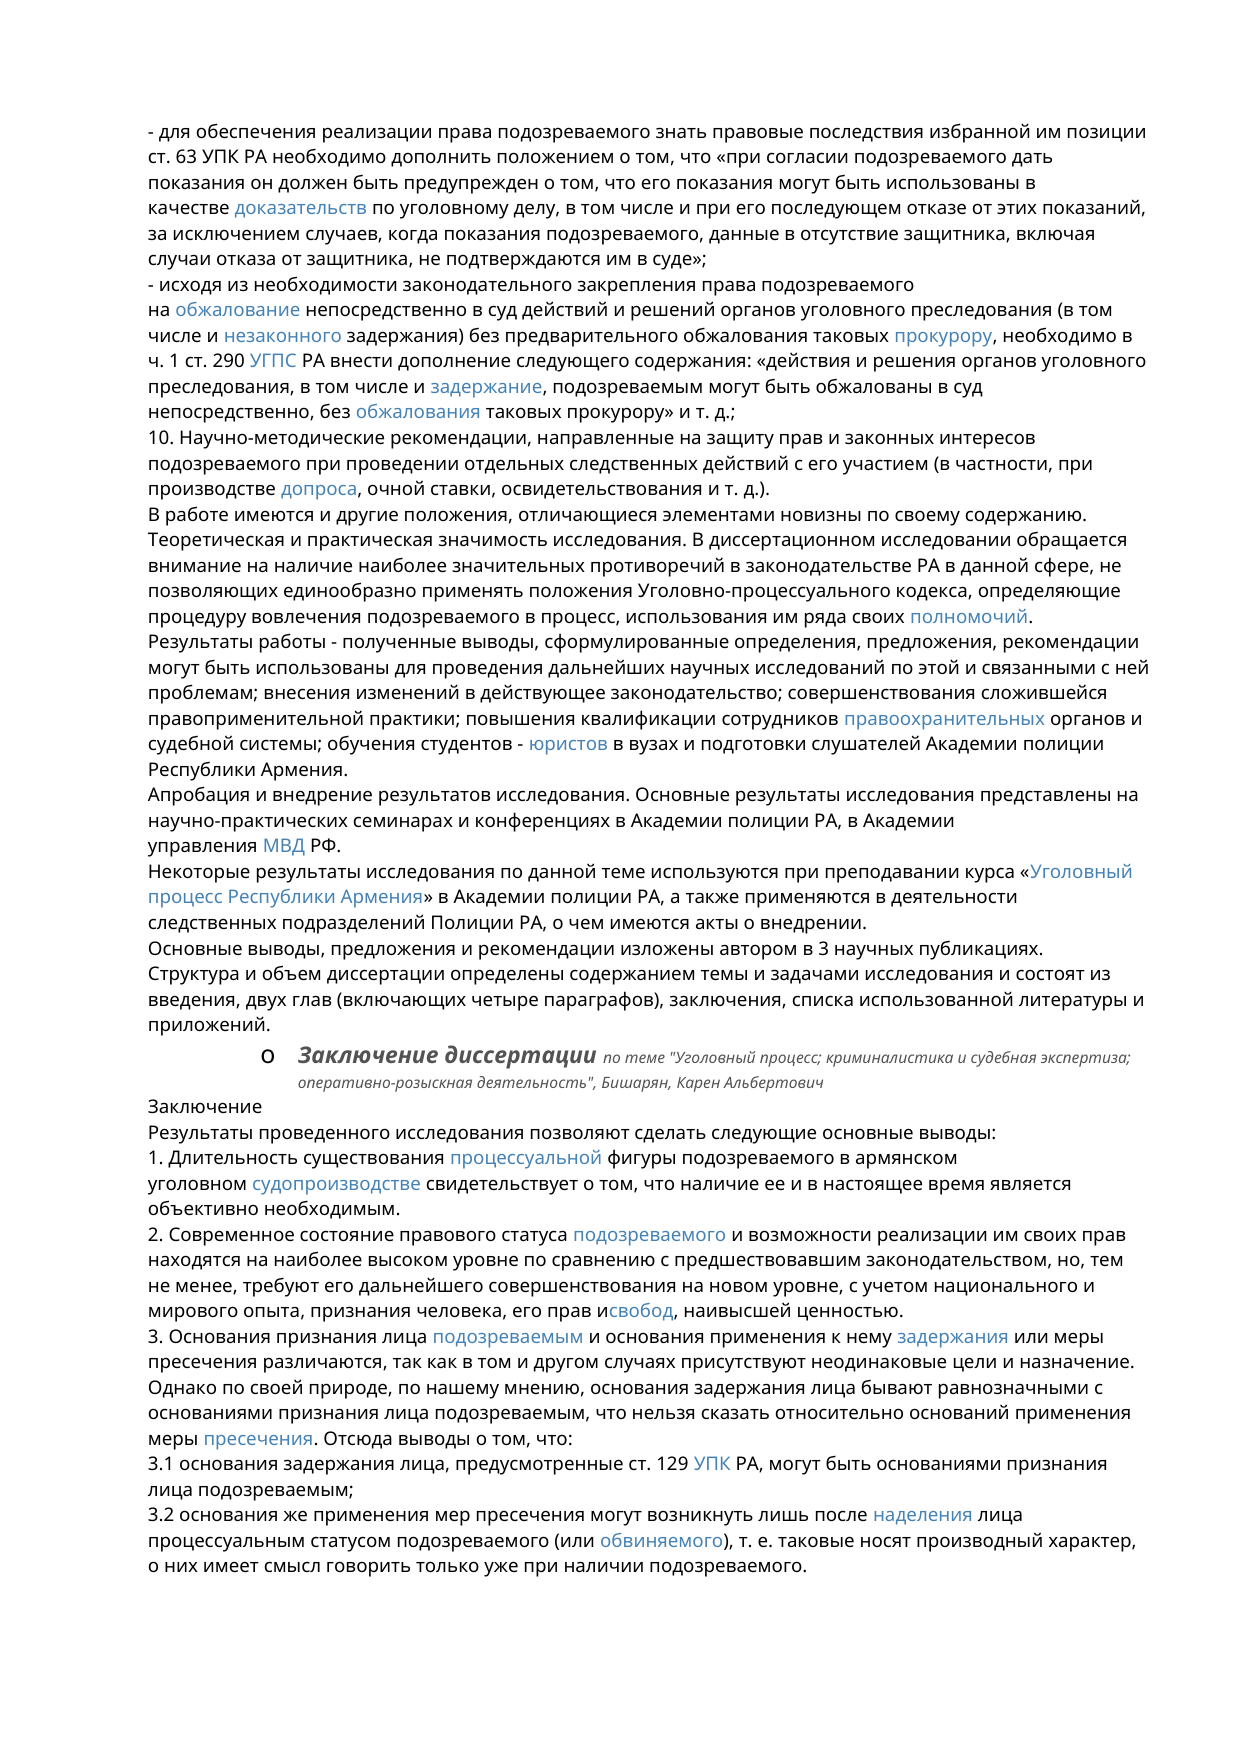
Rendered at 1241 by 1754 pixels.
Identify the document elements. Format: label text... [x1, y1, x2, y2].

subtitle Заключение диссертации по теме "Уголовный процесс; криминалистика и судебная экспертиза; оперативно-розыскная деятельность", Бишарян, Карен Альбертович [260, 1037, 1152, 1093]
